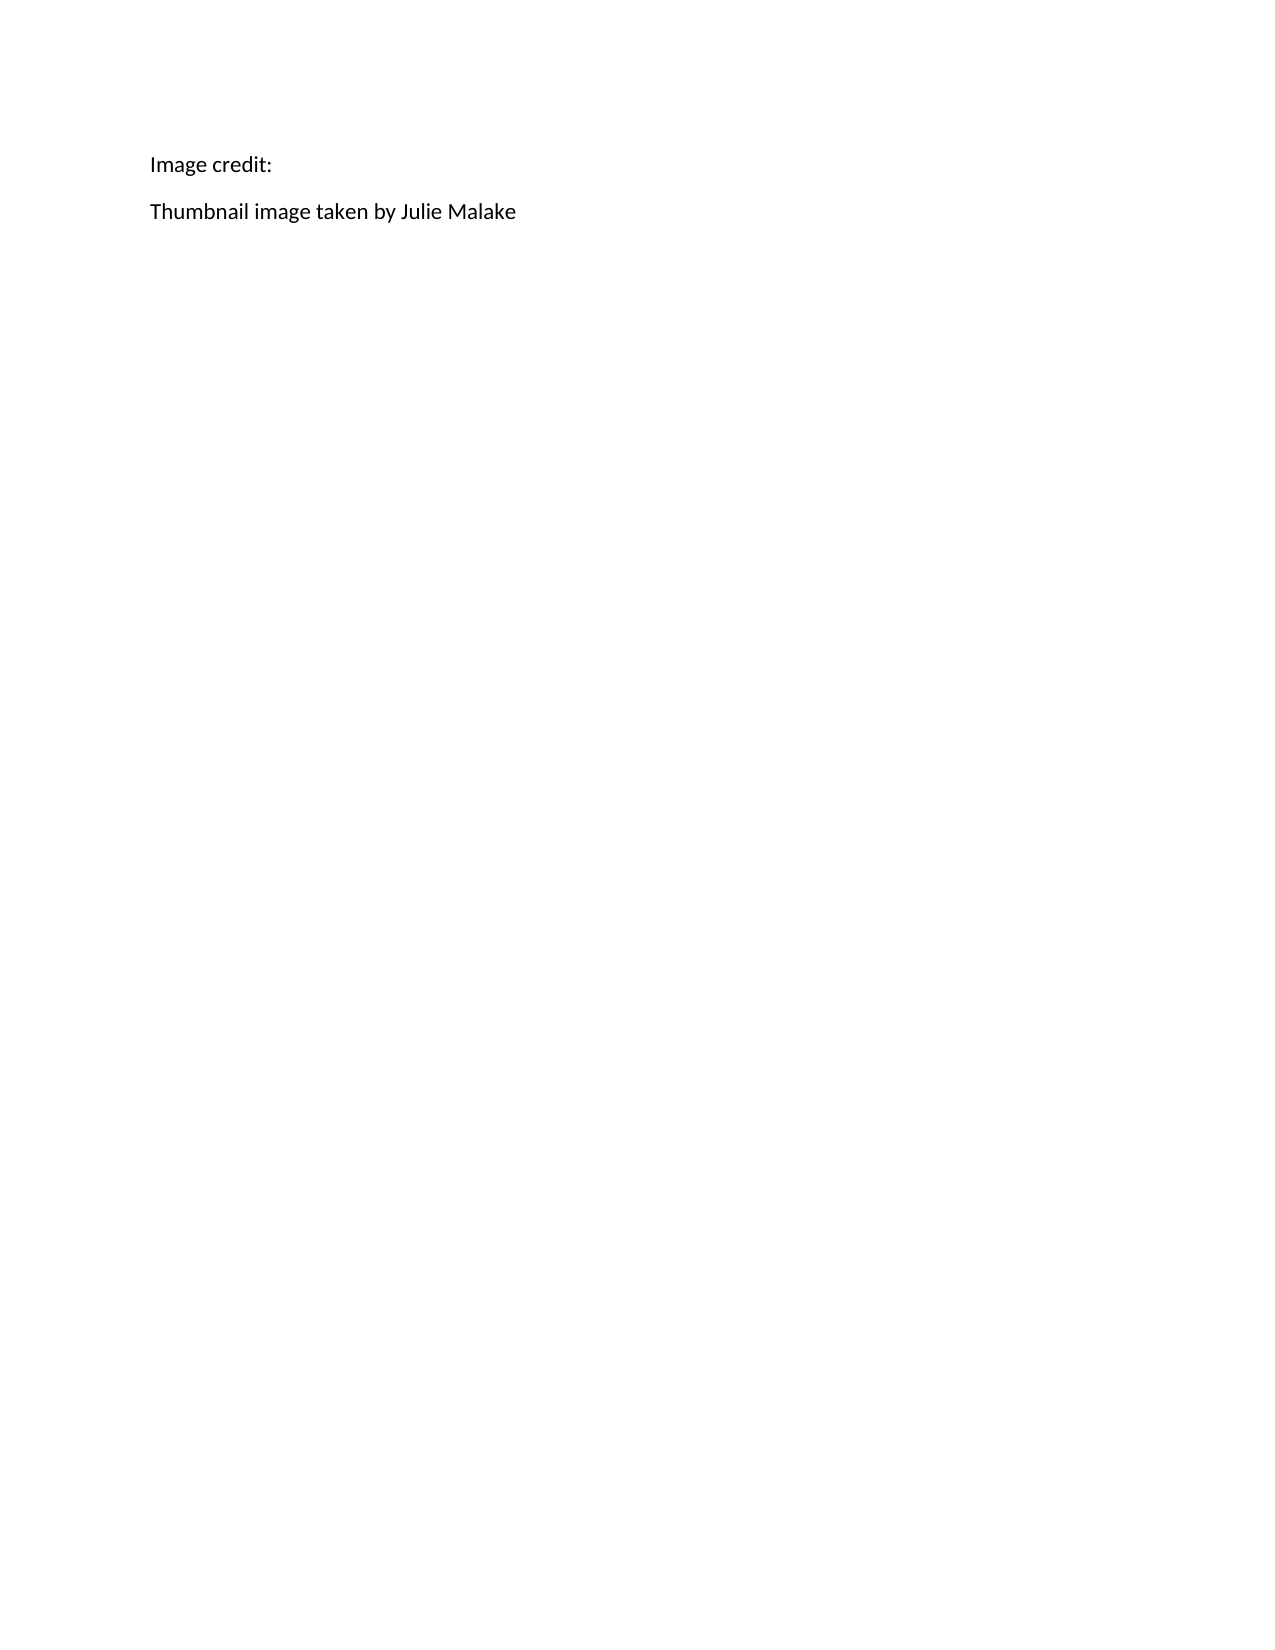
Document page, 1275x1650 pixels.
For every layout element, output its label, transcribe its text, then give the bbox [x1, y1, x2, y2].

text Thumbnail image taken by Julie Malake [150, 197, 1125, 225]
text Image credit: [150, 150, 1125, 178]
